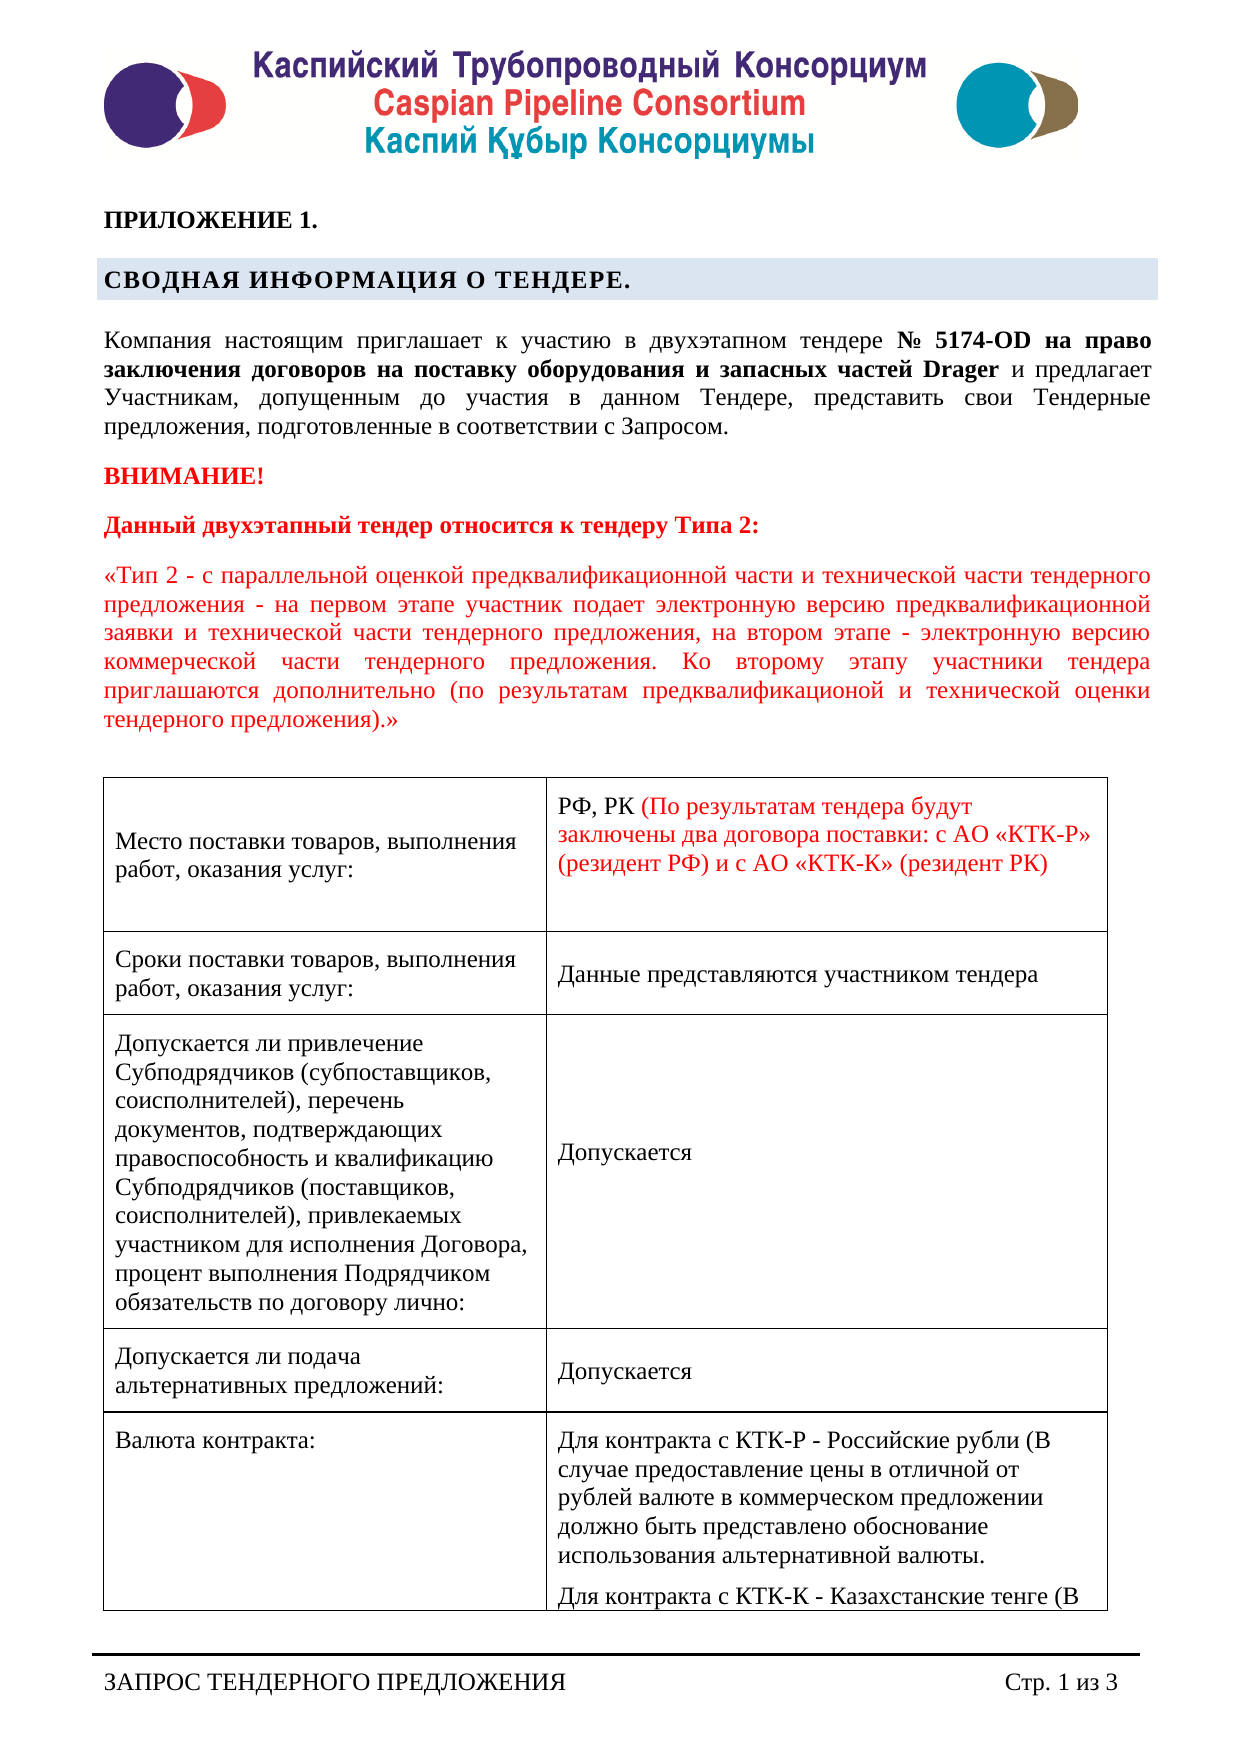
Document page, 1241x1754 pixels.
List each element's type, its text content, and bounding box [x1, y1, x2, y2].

table_cell Допускается ли подача альтернативных предложений: [104, 1329, 546, 1411]
table_cell Валюта контракта: [104, 1413, 546, 1610]
table_cell Допускается ли привлечение Субподрядчиков (субпоставщиков, соисполнителей), перечень документов, подтверждающих правоспособность и квалификацию Субподрядчиков (поставщиков, соисполнителей), привлекаемых участником для исполнения Договора, процент выполнения Подрядчиком обязательств по договору лично: [104, 1015, 546, 1328]
text ВНИМАНИЕ! [103, 461, 1152, 489]
table_cell Сроки поставки товаров, выполнения работ, оказания услуг: [104, 932, 546, 1014]
table_cell Допускается [547, 1015, 1107, 1328]
table_header Место поставки товаров, выполнения работ, оказания услуг: [104, 778, 546, 931]
text Компания настоящим приглашает к участию в двухэтапном тендере № 5174-OD на право заключения договоров на поставку оборудования и запасных частей Drager и предлагает Участникам, допущенным до участия в данном Тендере, представить свои Тендерные предложения, подготовленные в соответствии с Запросом. [103, 325, 1152, 440]
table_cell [547, 1413, 1107, 1610]
table_cell Данные представляются участником тендера [547, 932, 1107, 1014]
text ПРИЛОЖЕНИЕ 1. [103, 205, 1152, 233]
text Данный двухэтапный тендер относится к тендеру Типа 2: [103, 510, 1152, 539]
table_cell Допускается [547, 1329, 1107, 1411]
subtitle Сводная информация о Тендере. [104, 265, 1152, 293]
text «Тип 2 - c параллельной оценкой предквалификационной части и технической части тендерного предложения - на первом этапе участник подает электронную версию предквалификационной заявки и технической части тендерного предложения, на втором этапе - электронную версию коммерческой части тендерного предложения. Ко второму этапу участники тендера приглашаются дополнительно (по результатам предквалификационой и технической оценки тендерного предложения).» [103, 560, 1152, 732]
table_header РФ, РК (По результатам тендера будут заключены два договора поставки: с АО «КТК-Р» (резидент РФ) и с АО «КТК-К» (резидент РК) [547, 778, 1107, 931]
